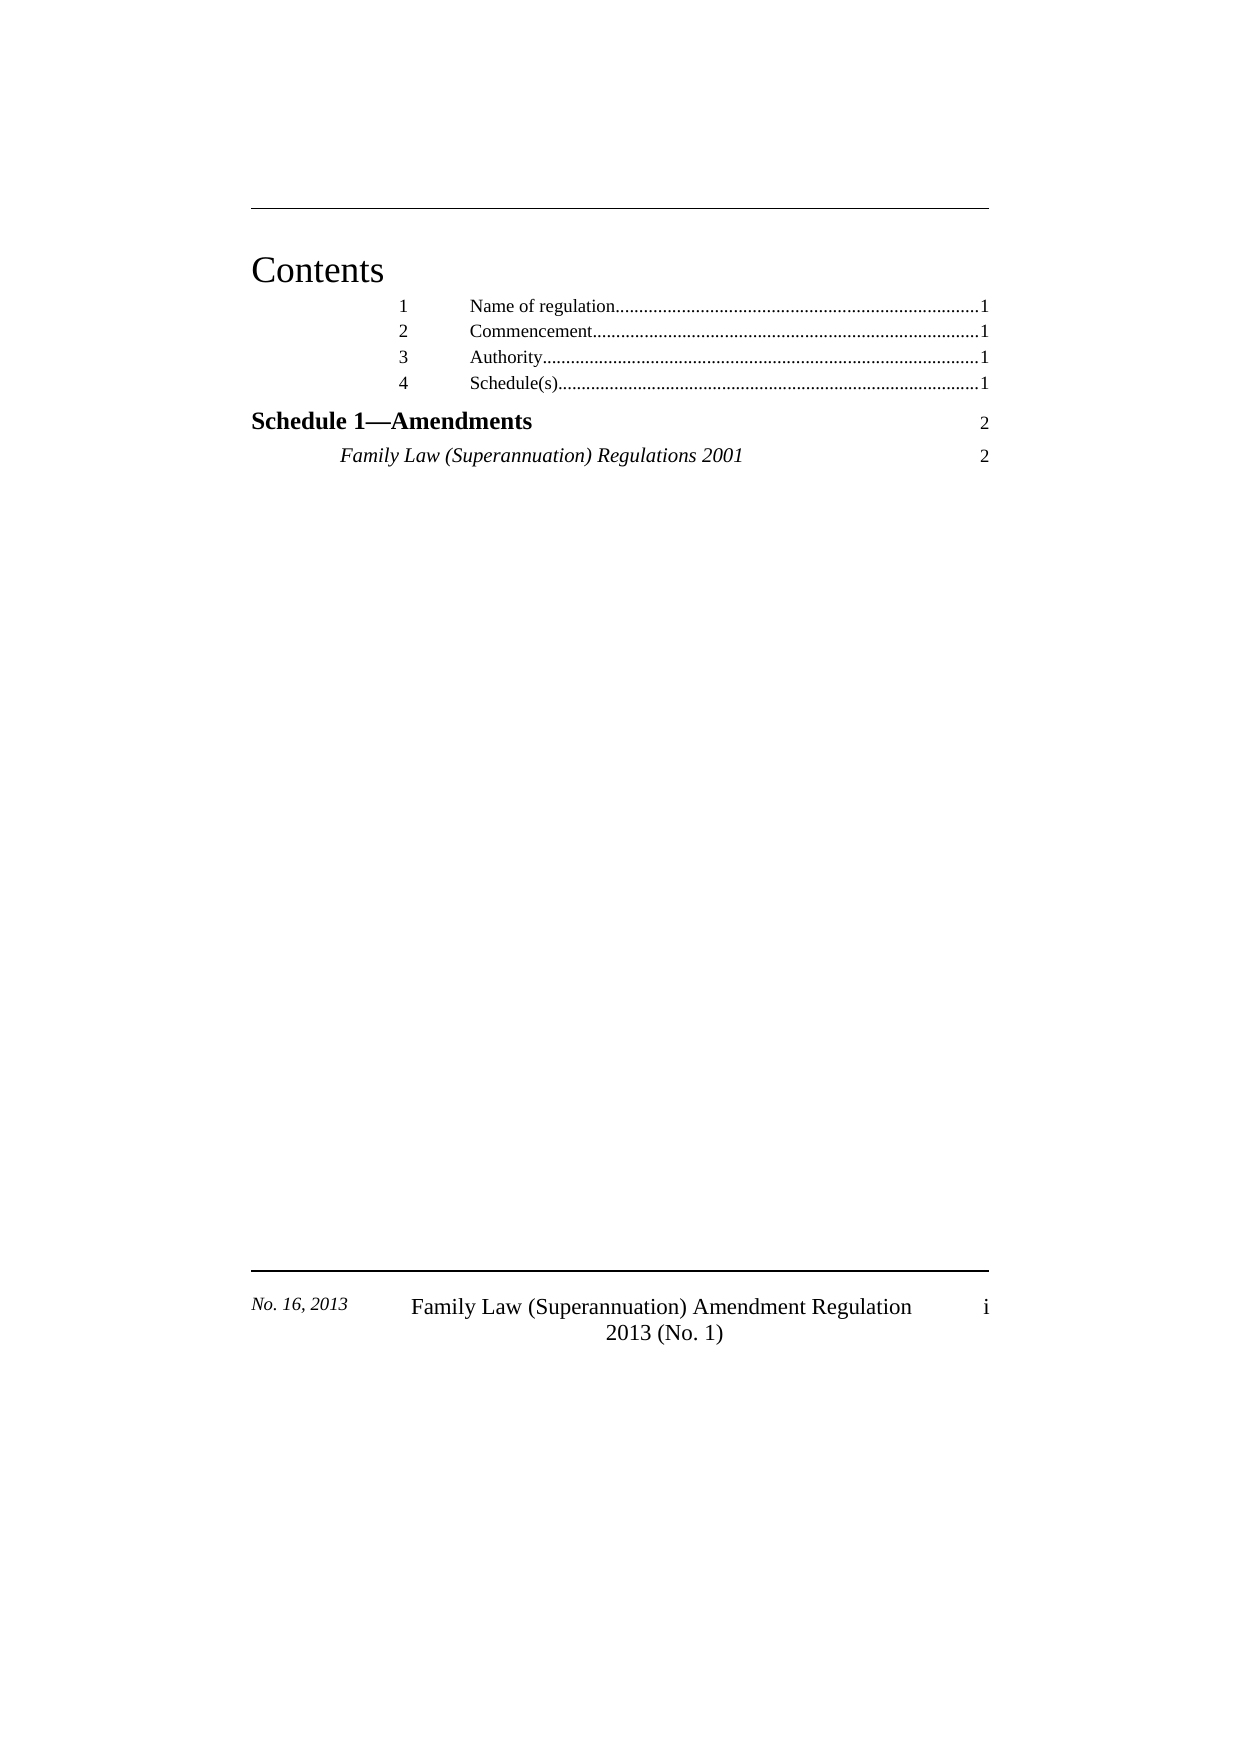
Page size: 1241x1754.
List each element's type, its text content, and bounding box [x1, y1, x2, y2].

text 3 Authority 1 [399, 346, 930, 368]
text Schedule 1—Amendments 2 [251, 406, 930, 435]
text 4 Schedule(s) 1 [399, 372, 930, 393]
text Family Law (Superannuation) Regulations 2001 2 [340, 443, 930, 467]
text Contents [251, 247, 989, 291]
text 2 Commencement 1 [399, 320, 930, 342]
text 1 Name of regulation 1 [399, 295, 930, 316]
